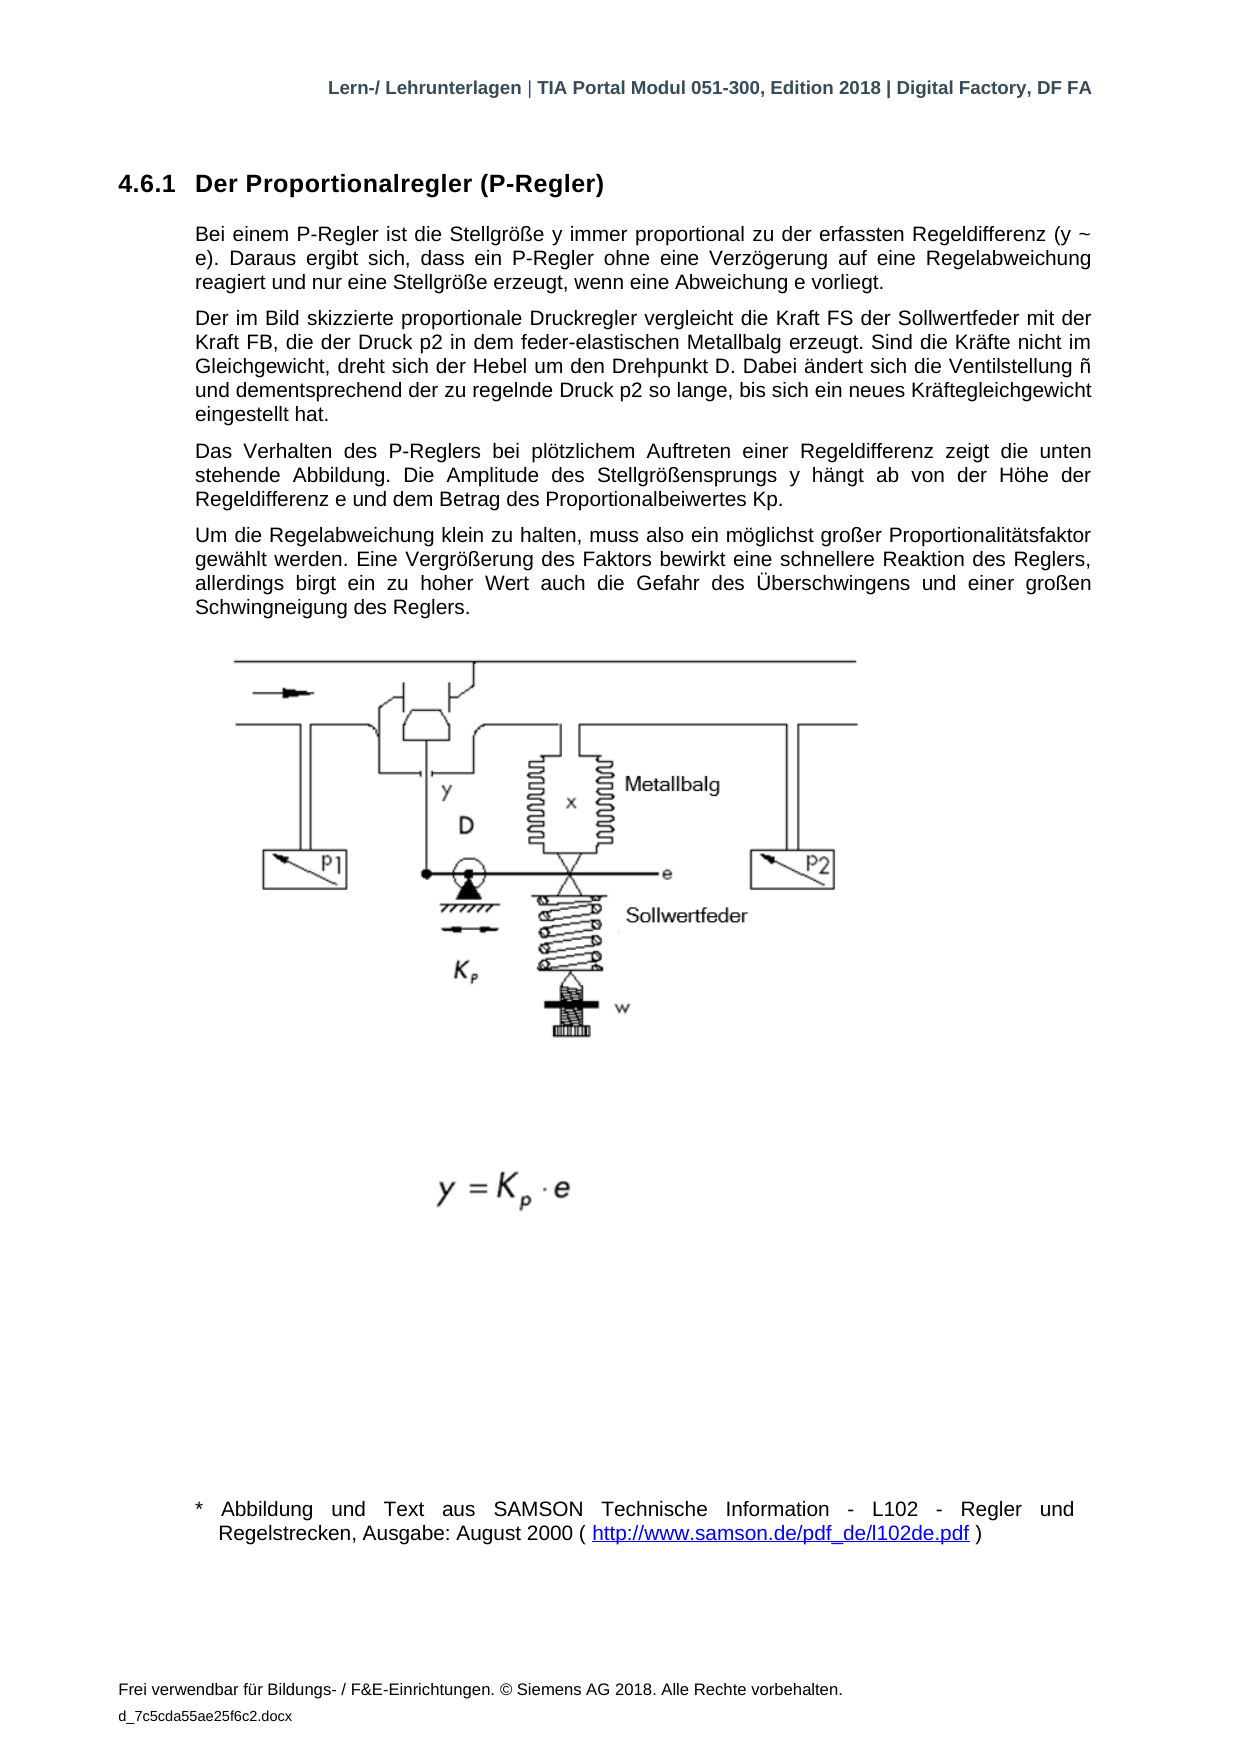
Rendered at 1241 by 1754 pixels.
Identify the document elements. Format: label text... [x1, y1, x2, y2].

text Der im Bild skizzierte proportionale Druckregler vergleicht die Kraft FS der Sollwertfeder mit der Kraft FB, die der Druck p2 in dem feder-elastischen Metallbalg erzeugt. Sind die Kräfte nicht im Gleichgewicht, dreht sich der Hebel um den Drehpunkt D. Dabei ändert sich die Ventilstellung ñ und dementsprechend der zu regelnde Druck p2 so lange, bis sich ein neues Kräftegleichgewicht eingestellt hat. [195, 306, 1092, 426]
subtitle Der Proportionalregler (P-Regler) [118, 168, 1092, 197]
text Das Verhalten des P-Reglers bei plötzlichem Auftreten einer Regeldifferenz zeigt die unten stehende Abbildung. Die Amplitude des Stellgrößensprungs y hängt ab von der Höhe der Regeldifferenz e und dem Betrag des Proportionalbeiwertes Kp. [195, 438, 1092, 510]
text * Abbildung und Text aus SAMSON Technische Information - L102 - Regler und Regelstrecken, Ausgabe: August 2000 ( http://www.samson.de/pdf_de/l102de.pdf ) [195, 1496, 1092, 1544]
picture [194, 631, 895, 1229]
text Bei einem P-Regler ist die Stellgröße y immer proportional zu der erfassten Regeldifferenz (y ~ e). Daraus ergibt sich, dass ein P-Regler ohne eine Verzögerung auf eine Regelabweichung reagiert und nur eine Stellgröße erzeugt, wenn eine Abweichung e vorliegt. [195, 222, 1092, 294]
text Um die Regelabweichung klein zu halten, muss also ein möglichst großer Proportionalitätsfaktor gewählt werden. Eine Vergrößerung des Faktors bewirkt eine schnellere Reaktion des Reglers, allerdings birgt ein zu hoher Wert auch die Gefahr des Überschwingens und einer großen Schwingneigung des Reglers. [195, 523, 1092, 619]
